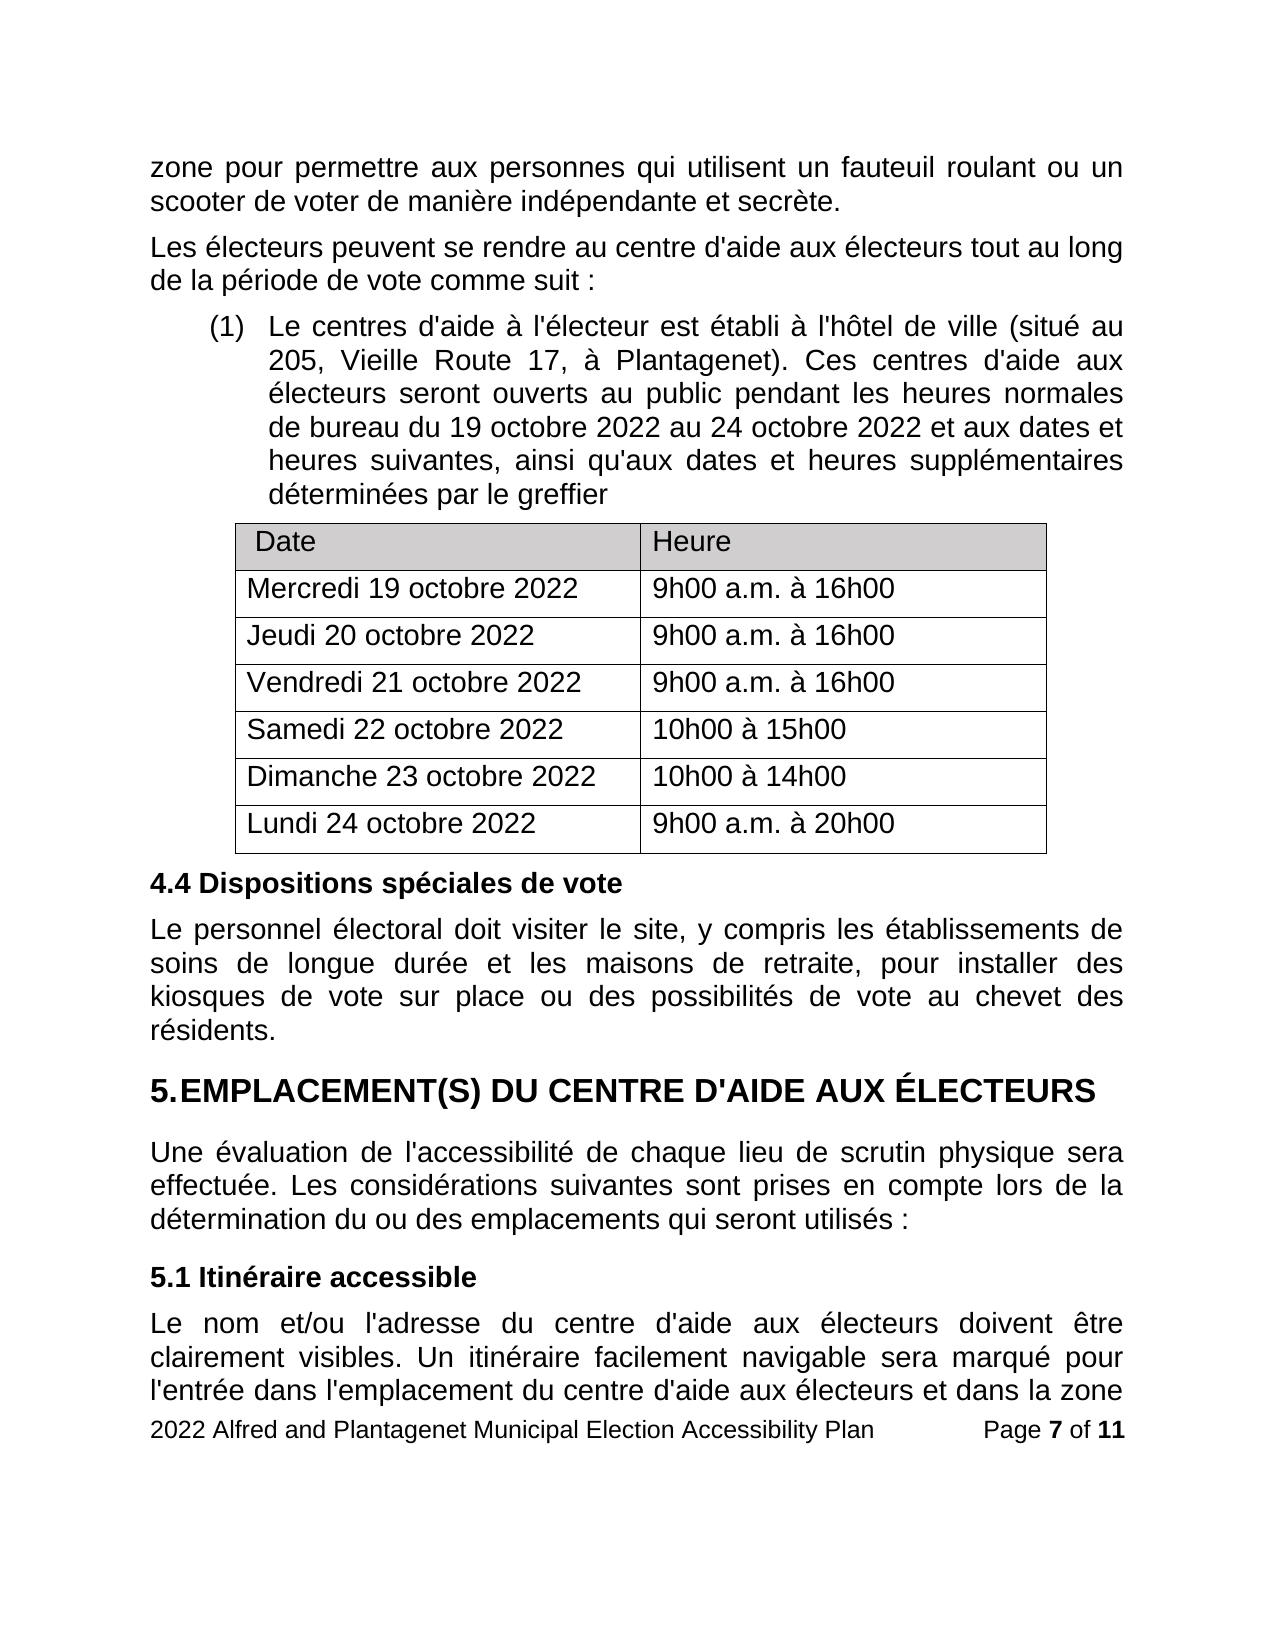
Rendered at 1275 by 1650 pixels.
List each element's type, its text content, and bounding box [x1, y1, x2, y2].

table_cell Mercredi 19 octobre 2022 [236, 571, 640, 617]
table_cell Vendredi 21 octobre 2022 [236, 665, 640, 711]
subtitle 4.4 Dispositions spéciales de vote [150, 866, 1125, 899]
table_cell 9h00 a.m. à 20h00 [641, 806, 1046, 852]
text Les électeurs peuvent se rendre au centre d'aide aux électeurs tout au long de la période de vote comme suit : [150, 229, 1125, 297]
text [150, 1306, 1125, 1407]
list Le centres d'aide à l'électeur est établi à l'hôtel de ville (situé au 205, Vieille Route 17, à Plantagenet). Ces centres d'aide aux électeurs seront ouverts au public pendant les heures normales de bureau du 19 octobre 2022 au 24 octobre 2022 et aux dates et heures suivantes, ainsi qu'aux dates et heures supplémentaires déterminées par le greffier [209, 309, 1125, 510]
table_cell 10h00 à 14h00 [641, 759, 1046, 805]
table_cell 10h00 à 15h00 [641, 712, 1046, 758]
table_cell Samedi 22 octobre 2022 [236, 712, 640, 758]
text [150, 150, 1125, 217]
subtitle 5.1 Itinéraire accessible [150, 1260, 1125, 1294]
subtitle EMPLACEMENT(S) DU CENTRE D'AIDE AUX ÉLECTEURS [150, 1071, 1125, 1110]
table_cell 9h00 a.m. à 16h00 [641, 665, 1046, 711]
table_cell Dimanche 23 octobre 2022 [236, 759, 640, 805]
table_cell Jeudi 20 octobre 2022 [236, 618, 640, 664]
text Une évaluation de l'accessibilité de chaque lieu de scrutin physique sera effectuée. Les considérations suivantes sont prises en compte lors de la détermination du ou des emplacements qui seront utilisés : [150, 1135, 1125, 1235]
table_cell Lundi 24 octobre 2022 [236, 806, 640, 852]
table_header Heure [641, 524, 1046, 570]
table_cell 9h00 a.m. à 16h00 [641, 618, 1046, 664]
text Le personnel électoral doit visiter le site, y compris les établissements de soins de longue durée et les maisons de retraite, pour installer des kiosques de vote sur place ou des possibilités de vote au chevet des résidents. [150, 912, 1125, 1046]
table_header Date [236, 524, 640, 570]
table_cell 9h00 a.m. à 16h00 [641, 571, 1046, 617]
